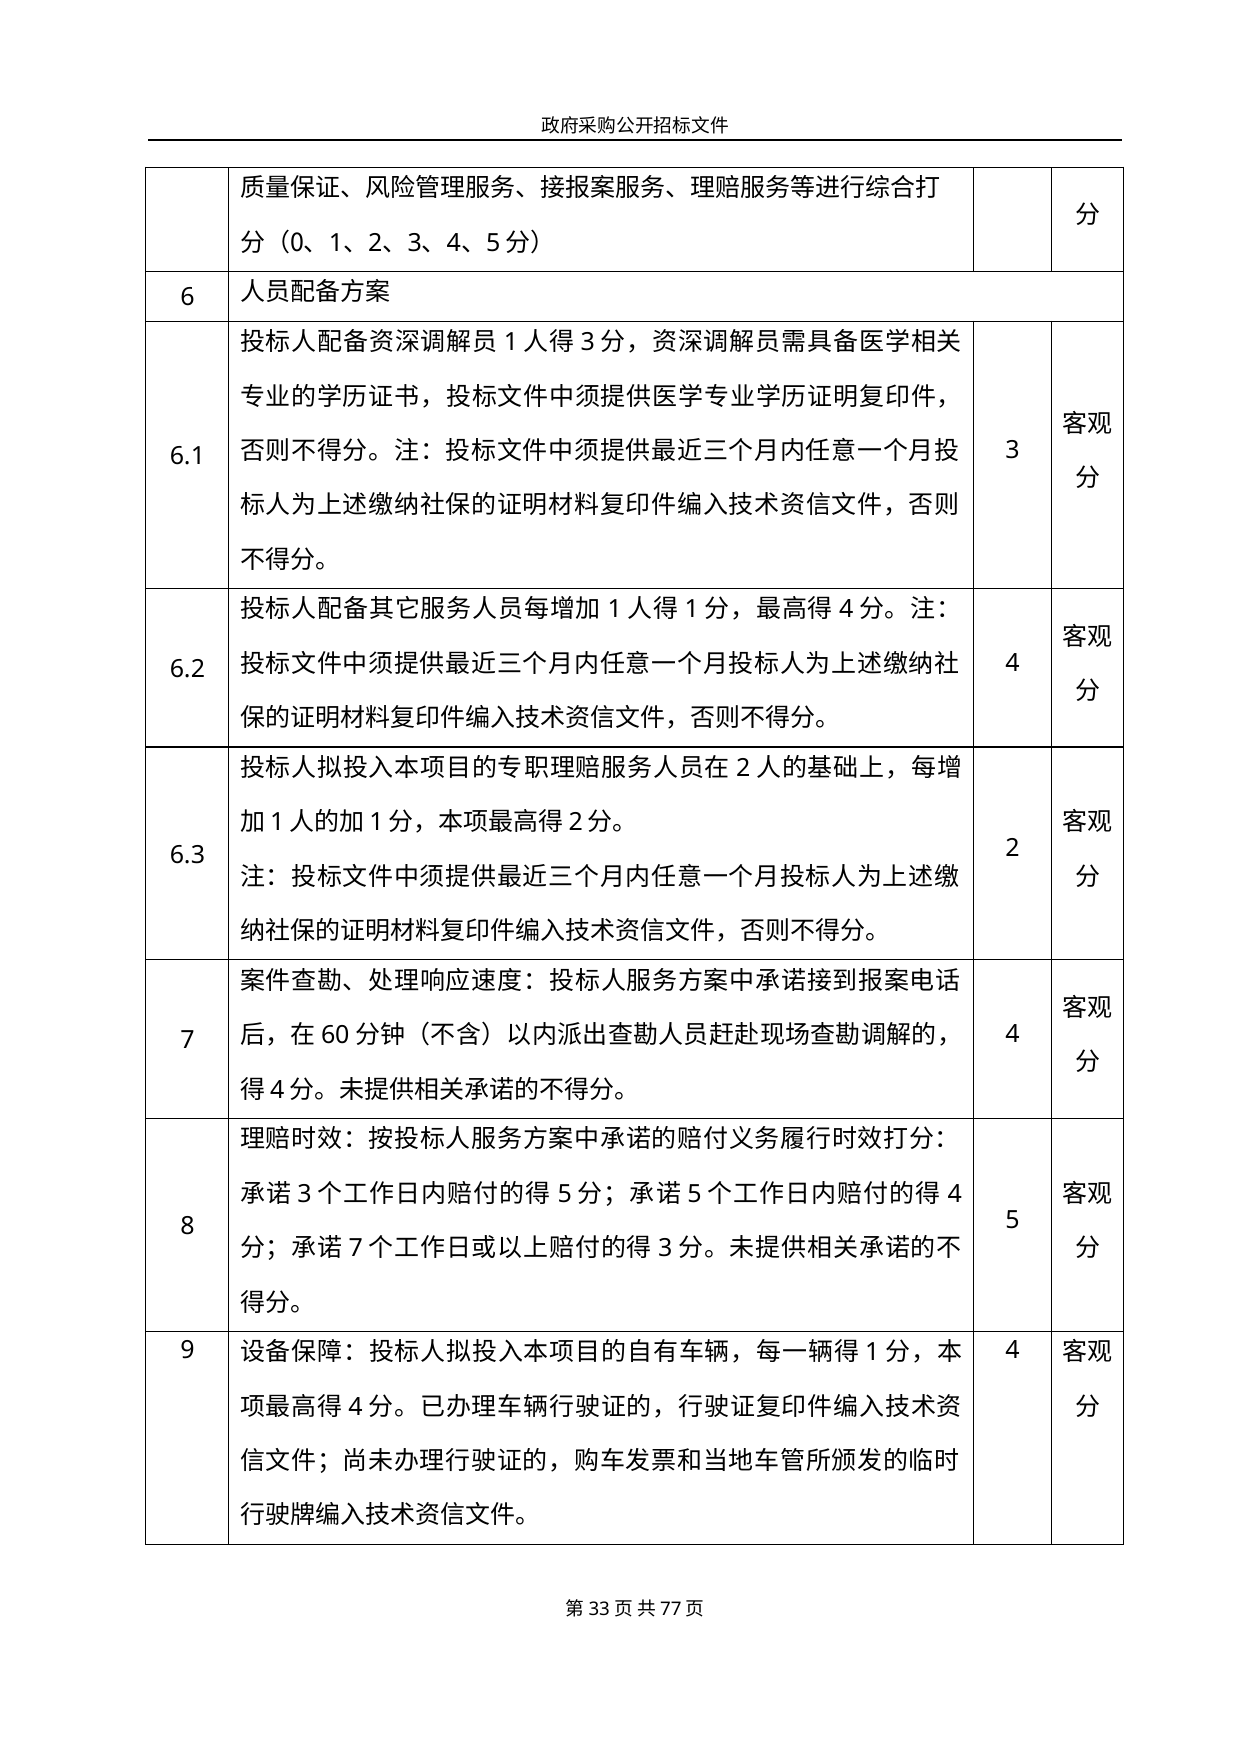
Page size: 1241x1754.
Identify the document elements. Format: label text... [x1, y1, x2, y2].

table_cell 客观分 [1052, 589, 1123, 746]
table_cell 6.1 [146, 322, 228, 588]
table_cell 2 [974, 748, 1051, 959]
table_cell 4 [974, 960, 1051, 1118]
table_cell 6 [146, 272, 228, 321]
table_cell 主观分 [1052, 168, 1123, 271]
table_cell 8 [146, 1119, 228, 1331]
table_cell 客观分 [1052, 1332, 1123, 1544]
table_cell 案件查勘、处理响应速度：投标人服务方案中承诺接到报案电话后，在60分钟（不含）以内派出查勘人员赶赴现场查勘调解的，得4分。未提供相关承诺的不得分。 [229, 960, 973, 1118]
table_cell 客观分 [1052, 1119, 1123, 1331]
table_cell 客观分 [1052, 322, 1123, 588]
table_cell 9 [146, 1332, 228, 1544]
table_cell 4 [974, 589, 1051, 746]
table_cell 4 [974, 1332, 1051, 1544]
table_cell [229, 168, 973, 271]
table_cell 理赔时效：按投标人服务方案中承诺的赔付义务履行时效打分：承诺3个工作日内赔付的得5分；承诺5个工作日内赔付的得4分；承诺7个工作日或以上赔付的得3分。未提供相关承诺的不得分。 [229, 1119, 973, 1331]
table_cell 5 [974, 1119, 1051, 1331]
table_cell 人员配备方案 [229, 272, 1123, 321]
table_cell 6.3 [146, 748, 228, 959]
table_cell 5 [974, 168, 1051, 271]
table_cell 5 [146, 168, 228, 271]
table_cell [229, 1332, 973, 1544]
table_cell 投标人配备资深调解员1人得3分，资深调解员需具备医学相关专业的学历证书，投标文件中须提供医学专业学历证明复印件，否则不得分。注：投标文件中须提供最近三个月内任意一个月投标人为上述缴纳社保的证明材料复印件编入技术资信文件，否则不得分。 [229, 322, 973, 588]
table_cell 客观分 [1052, 748, 1123, 959]
table_cell 7 [146, 960, 228, 1118]
table_cell 6.2 [146, 589, 228, 746]
table_cell 投标人拟投入本项目的专职理赔服务人员在2人的基础上，每增加1人的加1分，本项最高得2分。 注：投标文件中须提供最近三个月内任意一个月投标人为上述缴纳社保的证明材料复印件编入技术资信文件，否则不得分。 [229, 748, 973, 959]
table_cell 投标人配备其它服务人员每增加1人得1分，最高得4分。注：投标文件中须提供最近三个月内任意一个月投标人为上述缴纳社保的证明材料复印件编入技术资信文件，否则不得分。 [229, 589, 973, 746]
table_cell 客观分 [1052, 960, 1123, 1118]
table_cell 3 [974, 322, 1051, 588]
